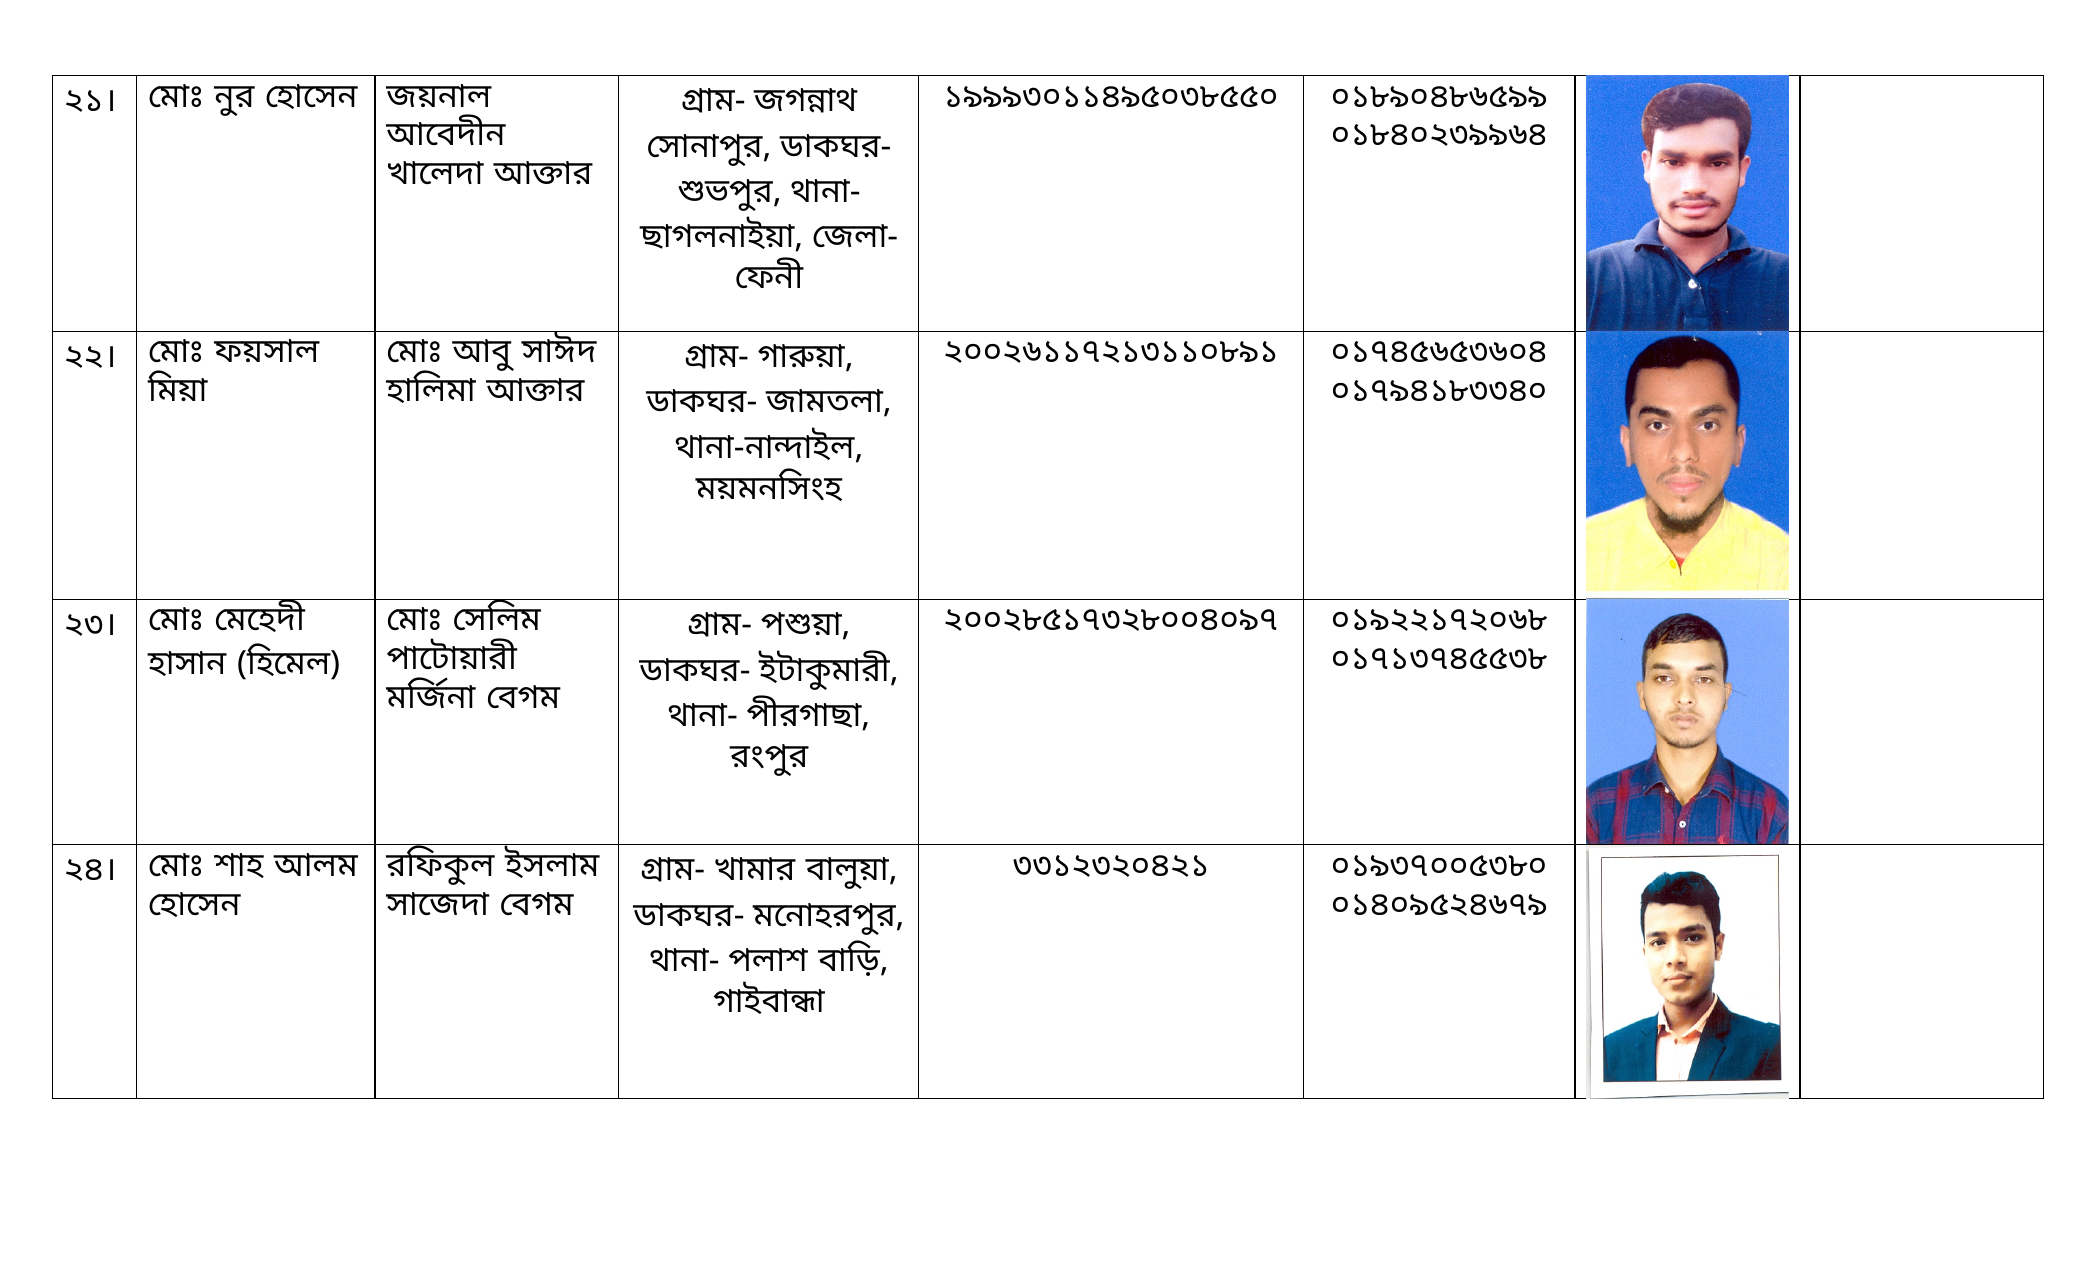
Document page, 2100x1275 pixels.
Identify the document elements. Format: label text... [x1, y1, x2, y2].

table_cell ২০০২৬১১৭২১৩১১০৮৯১ [919, 332, 1303, 599]
table_cell মোঃ সেলিম পাটোয়ারী মর্জিনা বেগম [376, 600, 618, 844]
table_cell ০১৯৩৭০০৫৩৮০ ০১৪০৯৫২৪৬৭৯ [1304, 845, 1574, 1098]
table_cell [1789, 600, 1799, 844]
table_cell [1801, 332, 2043, 599]
table_cell মোঃ আবু সাঈদ হালিমা আক্তার [376, 332, 618, 599]
table_cell [1576, 600, 1586, 844]
table_cell গ্রাম- জগন্নাথ সোনাপুর, ডাকঘর- শুভপুর, থানা- ছাগলনাইয়া, জেলা- ফেনী [619, 76, 918, 331]
table_cell ০১৯২২১৭২০৬৮ ০১৭১৩৭৪৫৫৩৮ [1304, 600, 1574, 844]
table_cell মোঃ নুর হোসেন [137, 76, 374, 331]
table_cell ২১। [53, 76, 136, 331]
table_cell ২৩। [53, 600, 136, 844]
table_cell ০১৮৯০৪৮৬৫৯৯ ০১৮৪০২৩৯৯৬৪ [1304, 76, 1574, 331]
table_cell গ্রাম- পশুয়া, ডাকঘর- ইটাকুমারী, থানা- পীরগাছা, রংপুর [619, 600, 918, 844]
picture [1586, 845, 1789, 1099]
table_cell [1576, 332, 1586, 599]
table_cell গ্রাম- খামার বালুয়া, ডাকঘর- মনোহরপুর, থানা- পলাশ বাড়ি, গাইবান্ধা [619, 845, 918, 1098]
table_cell [1801, 845, 2043, 1098]
table_cell মোঃ শাহ আলম হোসেন [137, 845, 374, 1098]
table_cell গ্রাম- গারুয়া, ডাকঘর- জামতলা, থানা-নান্দাইল, ময়মনসিংহ [619, 332, 918, 599]
table_cell [1576, 845, 1586, 1098]
table_cell ১৯৯৯৩০১১৪৯৫০৩৮৫৫০ [919, 76, 1303, 331]
table_cell [1801, 600, 2043, 844]
table_cell ০১৭৪৫৬৫৩৬০৪ ০১৭৯৪১৮৩৩৪০ [1304, 332, 1574, 599]
table_cell জয়নাল আবেদীন খালেদা আক্তার [376, 76, 618, 331]
table_cell রফিকুল ইসলাম সাজেদা বেগম [376, 845, 618, 1098]
table_cell [1801, 76, 2043, 331]
table_cell [1789, 332, 1799, 599]
table_cell ২০০২৮৫১৭৩২৮০০৪০৯৭ [919, 600, 1303, 844]
table_cell [1576, 76, 1586, 331]
table_cell ২৪। [53, 845, 136, 1098]
table_cell মোঃ মেহেদী হাসান (হিমেল) [137, 600, 374, 844]
table_cell [1789, 845, 1799, 1098]
table_cell মোঃ ফয়সাল মিয়া [137, 332, 374, 599]
picture [1586, 75, 1789, 844]
table_cell [1789, 76, 1799, 331]
table_cell ৩৩১২৩২০৪২১ [919, 845, 1303, 1098]
table_cell ২২। [53, 332, 136, 599]
